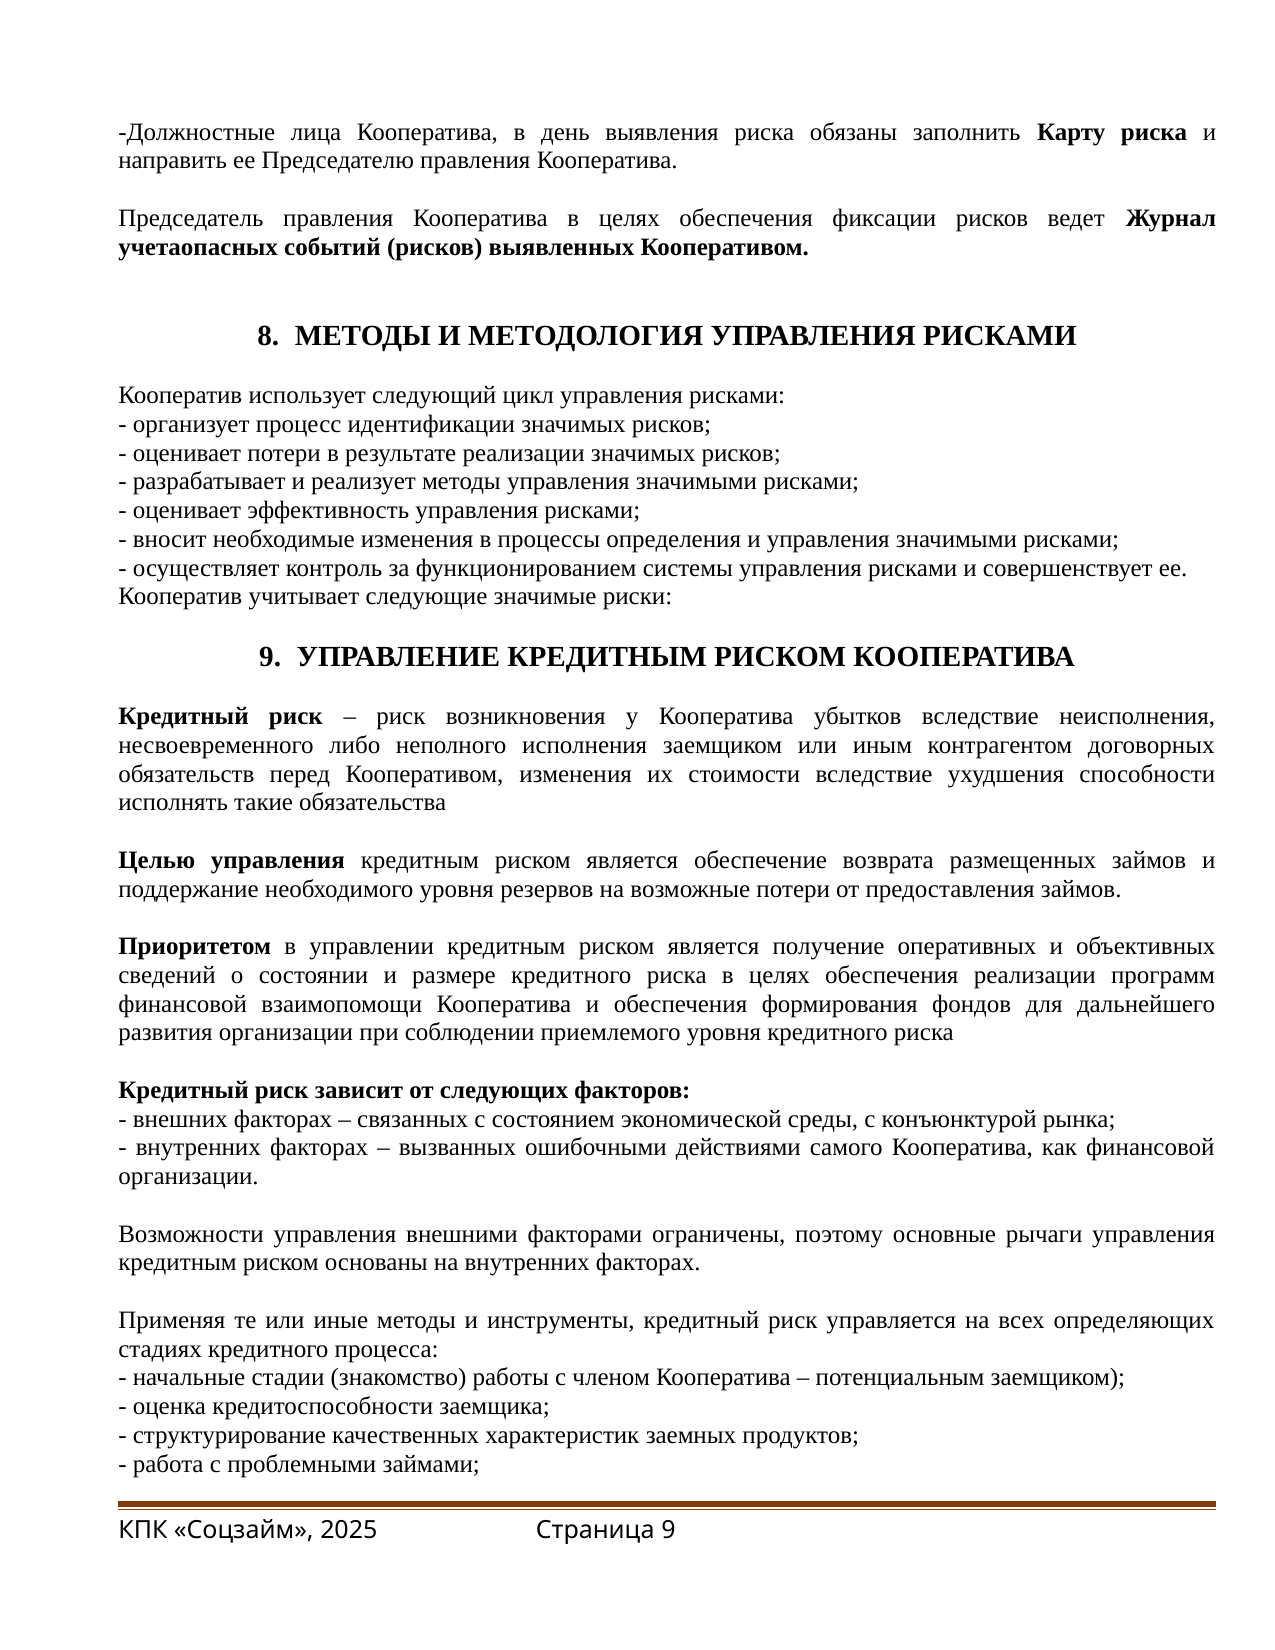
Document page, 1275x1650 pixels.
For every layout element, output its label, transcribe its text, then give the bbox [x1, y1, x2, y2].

text Возможности управления внешними факторами ограничены, поэтому основные рычаги управления кредитным риском основаны на внутренних факторах. [118, 1219, 1216, 1276]
text - внутренних факторах – вызванных ошибочными действиями самого Кооператива, как финансовой организации. [118, 1132, 1216, 1190]
text Приоритетом в управлении кредитным риском является получение оперативных и объективных сведений о состоянии и размере кредитного риска в целях обеспечения реализации программ финансовой взаимопомощи Кооператива и обеспечения формирования фондов для дальнейшего развития организации при соблюдении приемлемого уровня кредитного риска [118, 931, 1216, 1046]
text Кооператив учитывает следующие значимые риски: [118, 581, 1216, 610]
text Применяя те или иные методы и инструменты, кредитный риск управляется на всех определяющих стадиях кредитного процесса: [118, 1305, 1216, 1362]
text - оценивает потери в результате реализации значимых рисков; [118, 438, 1216, 466]
text Целью управления кредитным риском является обеспечение возврата размещенных займов и поддержание необходимого уровня резервов на возможные потери от предоставления займов. [118, 845, 1216, 902]
text -Должностные лица Кооператива, в день выявления риска обязаны заполнить Карту риска и направить ее Председателю правления Кооператива. [118, 117, 1216, 174]
text - вносит необходимые изменения в процессы определения и управления значимыми рисками; [118, 524, 1216, 553]
text - работа с проблемными займами; [118, 1449, 1216, 1477]
text - начальные стадии (знакомство) работы с членом Кооператива – потенциальным заемщиком); [118, 1362, 1216, 1391]
text - оценка кредитоспособности заемщика; [118, 1391, 1216, 1420]
text - организует процесс идентификации значимых рисков; [118, 409, 1216, 438]
subtitle Управление кредитным риском Кооператива [118, 639, 1216, 672]
text Кредитный риск – риск возникновения у Кооператива убытков вследствие неисполнения, несвоевременного либо неполного исполнения заемщиком или иным контрагентом договорных обязательств перед Кооперативом, изменения их стоимости вследствие ухудшения способности исполнять такие обязательства [118, 701, 1216, 816]
text Председатель правления Кооператива в целях обеспечения фиксации рисков ведет Журнал учетаопасных событий (рисков) выявленных Кооперативом. [118, 203, 1216, 260]
text Кооператив использует следующий цикл управления рисками: [118, 380, 1216, 409]
text - осуществляет контроль за функционированием системы управления рисками и совершенствует ее. [118, 553, 1216, 581]
text Кредитный риск зависит от следующих факторов: [118, 1075, 1216, 1104]
text - структурирование качественных характеристик заемных продуктов; [118, 1420, 1216, 1449]
text - оценивает эффективность управления рисками; [118, 495, 1216, 524]
text - разрабатывает и реализует методы управления значимыми рисками; [118, 466, 1216, 495]
text - внешних факторах – связанных с состоянием экономической среды, с конъюнктурой рынка; [118, 1104, 1216, 1132]
subtitle Методы и методология управления рисками [118, 318, 1216, 351]
